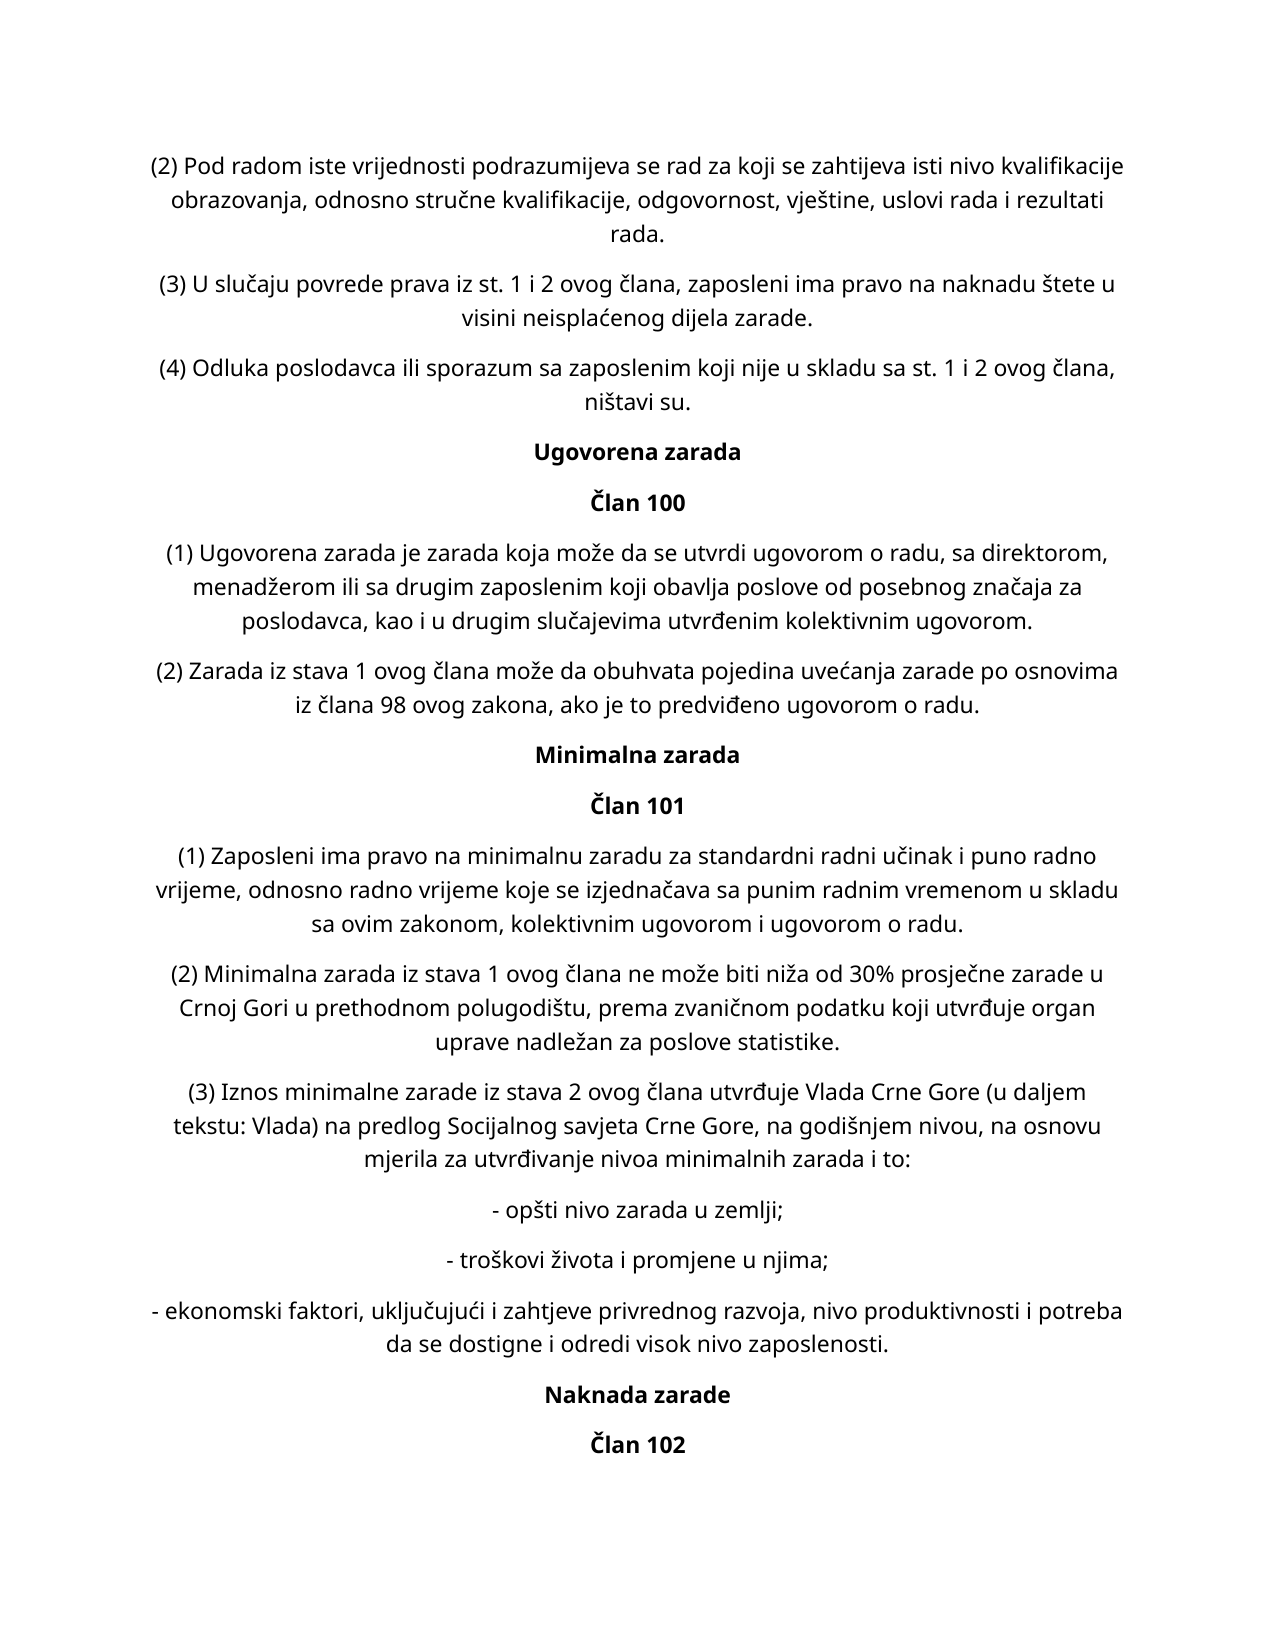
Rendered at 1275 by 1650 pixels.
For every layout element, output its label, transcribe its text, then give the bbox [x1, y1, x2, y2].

text - opšti nivo zarada u zemlji; [150, 1194, 1125, 1225]
text (1) Ugovorena zarada je zarada koja može da se utvrdi ugovorom o radu, sa direktorom, menadžerom ili sa drugim zaposlenim koji obavlja poslove od posebnog značaja za poslodavca, kao i u drugim slučajevima utvrđenim kolektivnim ugovorom. [150, 537, 1125, 636]
text (2) Pod radom iste vrijednosti podrazumijeva se rad za koji se zahtijeva isti nivo kvalifikacije obrazovanja, odnosno stručne kvalifikacije, odgovornost, vještine, uslovi rada i rezultati rada. [150, 150, 1125, 249]
text Član 102 [150, 1429, 1125, 1460]
text - ekonomski faktori, uključujući i zahtjeve privrednog razvoja, nivo produktivnosti i potreba da se dostigne i odredi visok nivo zaposlenosti. [150, 1294, 1125, 1359]
text (3) U slučaju povrede prava iz st. 1 i 2 ovog člana, zaposleni ima pravo na naknadu štete u visini neisplaćenog dijela zarade. [150, 268, 1125, 333]
text Naknada zarade [150, 1379, 1125, 1410]
text Minimalna zarada [150, 739, 1125, 770]
text Član 101 [150, 789, 1125, 821]
text (2) Minimalna zarada iz stava 1 ovog člana ne može biti niža od 30% prosječne zarade u Crnoj Gori u prethodnom polugodištu, prema zvaničnom podatku koji utvrđuje organ uprave nadležan za poslove statistike. [150, 958, 1125, 1057]
text Ugovorena zarada [150, 436, 1125, 467]
text (4) Odluka poslodavca ili sporazum sa zaposlenim koji nije u skladu sa st. 1 i 2 ovog člana, ništavi su. [150, 352, 1125, 417]
text - troškovi života i promjene u njima; [150, 1244, 1125, 1275]
text (2) Zarada iz stava 1 ovog člana može da obuhvata pojedina uvećanja zarade po osnovima iz člana 98 ovog zakona, ako je to predviđeno ugovorom o radu. [150, 655, 1125, 720]
text (1) Zaposleni ima pravo na minimalnu zaradu za standardni radni učinak i puno radno vrijeme, odnosno radno vrijeme koje se izjednačava sa punim radnim vremenom u skladu sa ovim zakonom, kolektivnim ugovorom i ugovorom o radu. [150, 840, 1125, 939]
text (3) Iznos minimalne zarade iz stava 2 ovog člana utvrđuje Vlada Crne Gore (u daljem tekstu: Vlada) na predlog Socijalnog savjeta Crne Gore, na godišnjem nivou, na osnovu mjerila za utvrđivanje nivoa minimalnih zarada i to: [150, 1076, 1125, 1174]
text Član 100 [150, 487, 1125, 518]
